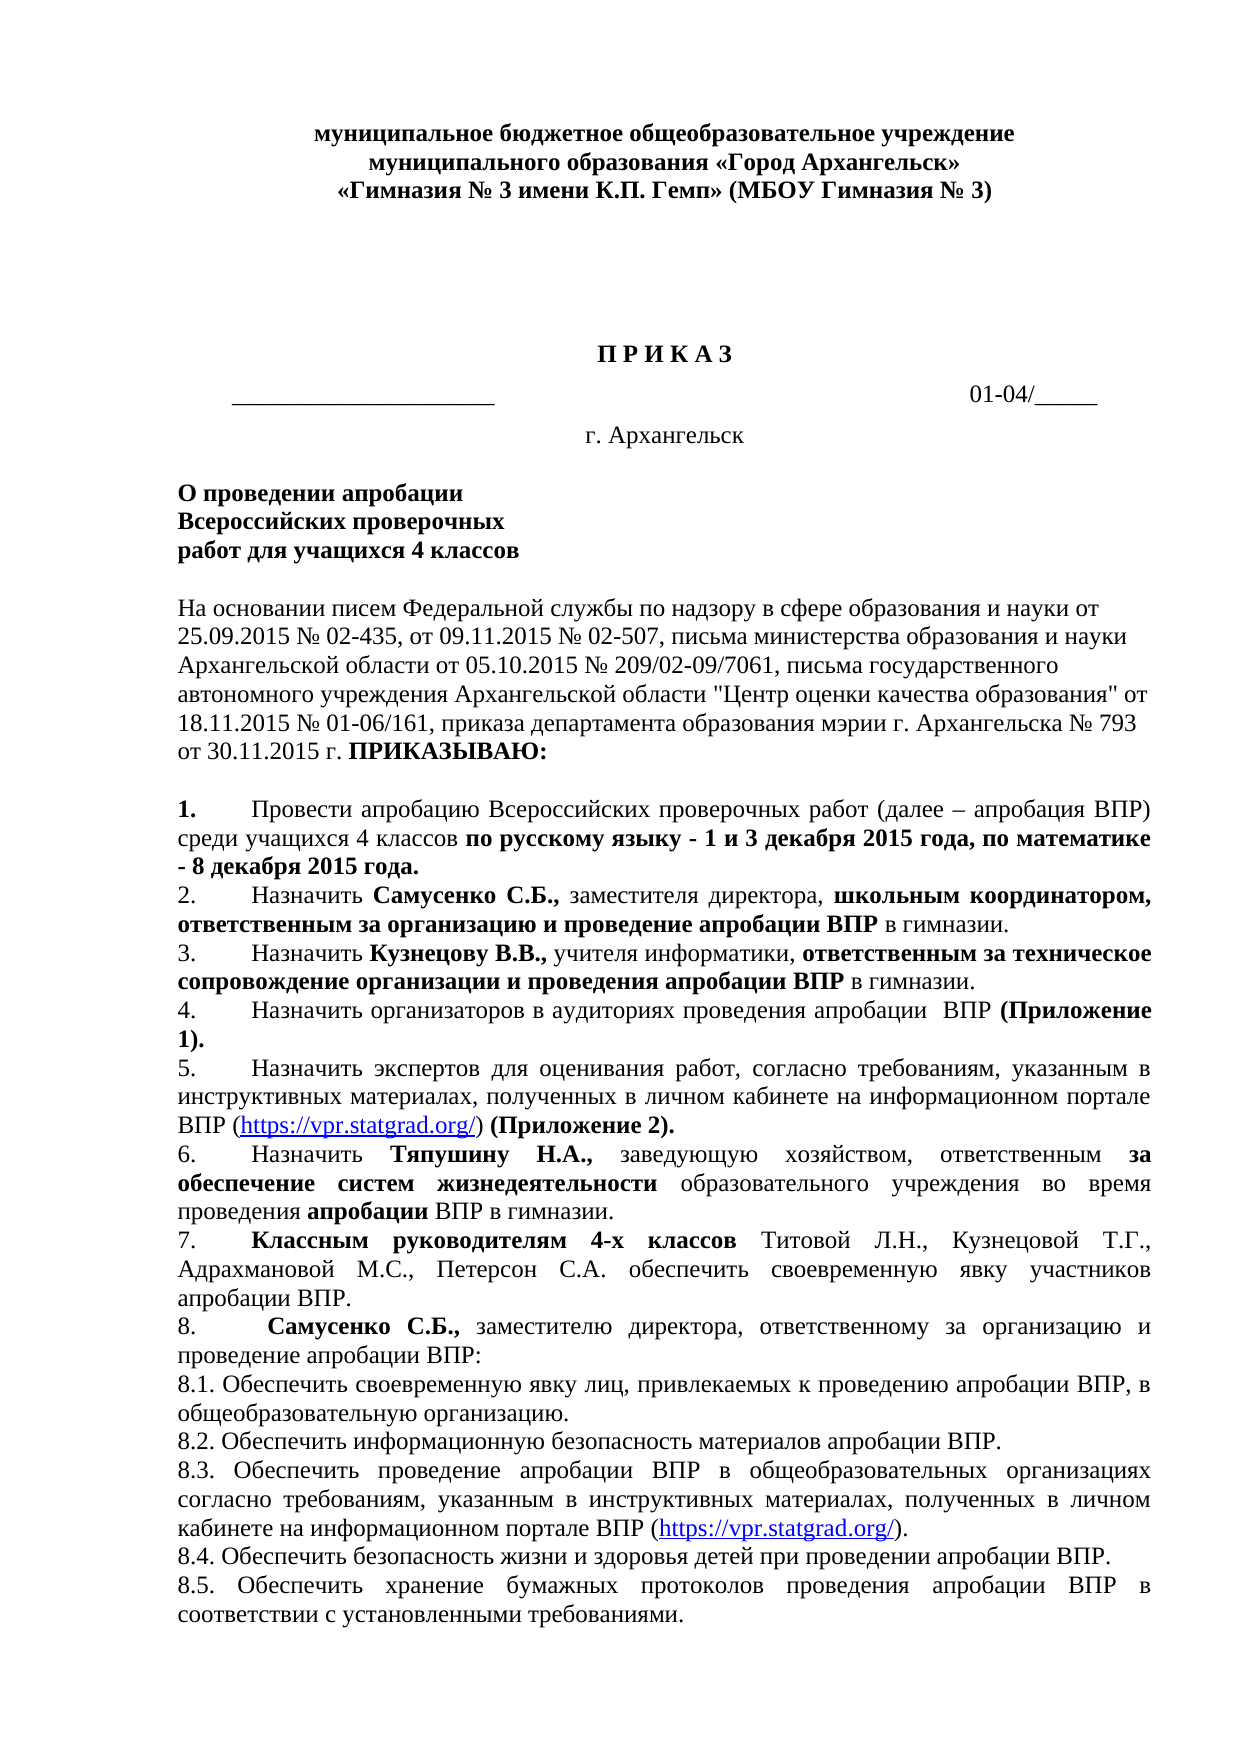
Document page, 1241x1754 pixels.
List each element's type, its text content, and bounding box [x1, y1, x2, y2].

list Назначить Кузнецову В.В., учителя информатики, ответственным за техническое сопровождение организации и проведения апробации ВПР в гимназии. [177, 938, 1152, 995]
text 8.4. Обеспечить безопасность жизни и здоровья детей при проведении апробации ВПР. [177, 1541, 1152, 1570]
list Назначить экспертов для оценивания работ, согласно требованиям, указанным в инструктивных материалах, полученных в личном кабинете на информационном портале ВПР (https://vpr.statgrad.org/) (Приложение 2). [177, 1053, 1152, 1139]
list Самусенко С.Б., заместителю директора, ответственному за организацию и проведение апробации ВПР: [177, 1311, 1152, 1369]
text П Р И К А З [177, 339, 1152, 367]
text г. Архангельск [177, 420, 1152, 449]
text 8.2. Обеспечить информационную безопасность материалов апробации ВПР. [177, 1426, 1152, 1455]
text О проведении апробации [177, 478, 1152, 506]
table_header муниципальное бюджетное общеобразовательное учреждение муниципального образования «Город Архангельск» «Гимназия № 3 имени К.П. Гемп» (МБОУ Гимназия № 3) [161, 118, 1167, 281]
text Всероссийских проверочных [177, 506, 1152, 535]
list Провести апробацию Всероссийских проверочных работ (далее – апробация ВПР) среди учащихся 4 классов по русскому языку - 1 и 3 декабря 2015 года, по математике - 8 декабря 2015 года. [177, 794, 1152, 880]
text На основании писем Федеральной службы по надзору в сфере образования и науки от 25.09.2015 № 02-435, от 09.11.2015 № 02-507, письма министерства образования и науки Архангельской области от 05.10.2015 № 209/02-09/7061, письма государственного автономного учреждения Архангельской области "Центр оценки качества образования" от 18.11.2015 № 01-06/161, приказа департамента образования мэрии г. Архангельска № 793 от 30.11.2015 г. ПРИКАЗЫВАЮ: [177, 593, 1152, 765]
text _____________________ 01-04/_____ [177, 379, 1152, 408]
text 8.5. Обеспечить хранение бумажных протоколов проведения апробации ВПР в соответствии с установленными требованиями. [177, 1570, 1152, 1628]
list Классным руководителям 4-х классов Титовой Л.Н., Кузнецовой Т.Г., Адрахмановой М.С., Петерсон С.А. обеспечить своевременную явку участников апробации ВПР. [177, 1225, 1152, 1311]
list Назначить организаторов в аудиториях проведения апробации ВПР (Приложение 1). [177, 995, 1152, 1053]
list Назначить Самусенко С.Б., заместителя директора, школьным координатором, ответственным за организацию и проведение апробации ВПР в гимназии. [177, 880, 1152, 938]
text 8.1. Обеспечить своевременную явку лиц, привлекаемых к проведению апробации ВПР, в общеобразовательную организацию. [177, 1369, 1152, 1426]
text работ для учащихся 4 классов [177, 535, 1152, 564]
list Назначить Тяпушину Н.А., заведующую хозяйством, ответственным за обеспечение систем жизнедеятельности образовательного учреждения во время проведения апробации ВПР в гимназии. [177, 1139, 1152, 1225]
text 8.3. Обеспечить проведение апробации ВПР в общеобразовательных организациях согласно требованиям, указанным в инструктивных материалах, полученных в личном кабинете на информационном портале ВПР (https://vpr.statgrad.org/). [177, 1455, 1152, 1541]
